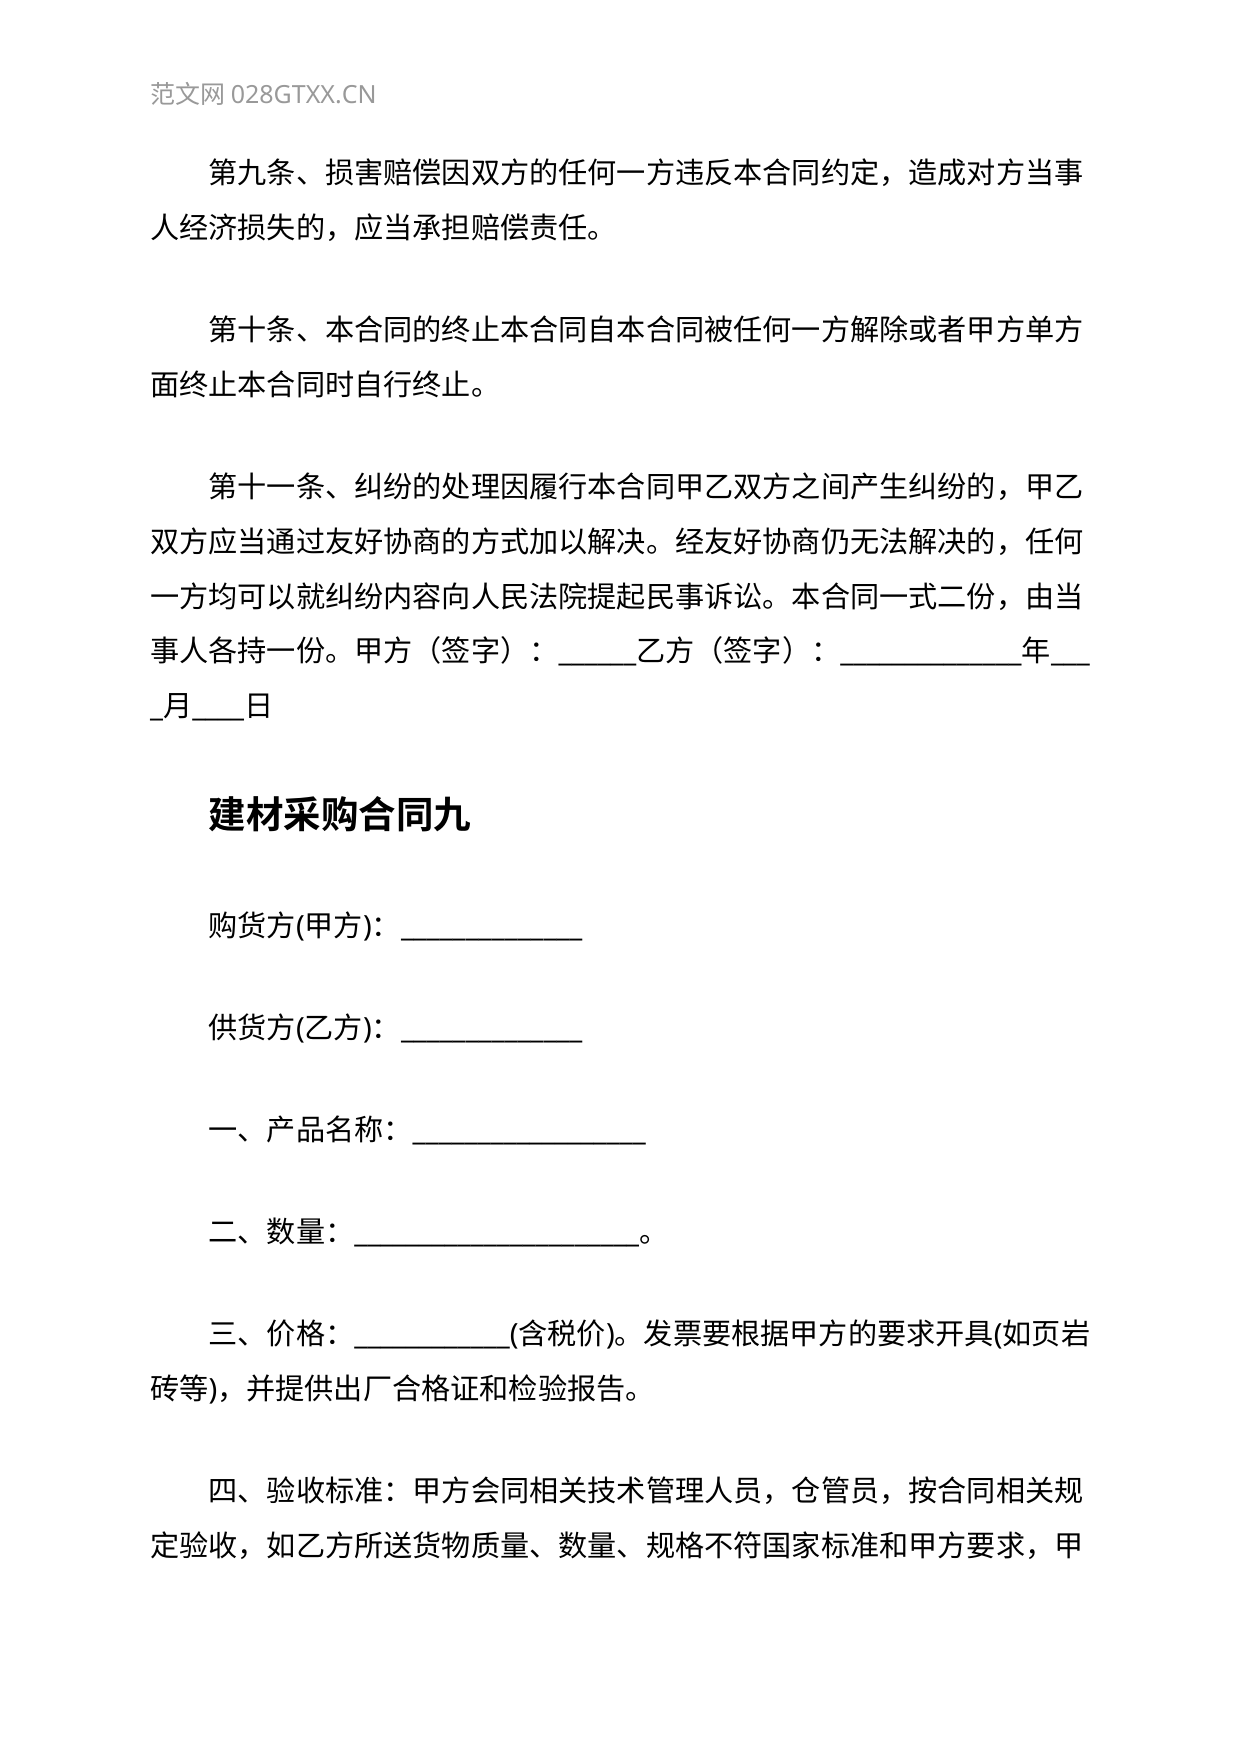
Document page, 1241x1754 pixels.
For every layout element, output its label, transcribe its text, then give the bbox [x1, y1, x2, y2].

text 第九条、损害赔偿因双方的任何一方违反本合同约定，造成对方当事人经济损失的，应当承担赔偿责任。 [150, 150, 1090, 247]
text 第十一条、纠纷的处理因履行本合同甲乙双方之间产生纠纷的，甲乙双方应当通过友好协商的方式加以解决。经友好协商仍无法解决的，任何一方均可以就纠纷内容向人民法院提起民事诉讼。本合同一式二份，由当事人各持一份。甲方（签字）：______乙方（签字）：______________年____月____日 [150, 463, 1090, 725]
text 一、产品名称：__________________ [150, 1106, 1090, 1149]
text 第十条、本合同的终止本合同自本合同被任何一方解除或者甲方单方面终止本合同时自行终止。 [150, 307, 1090, 404]
text 二、数量：______________________。 [150, 1208, 1090, 1251]
text 购货方(甲方)：______________ [150, 902, 1090, 945]
text 供货方(乙方)：______________ [150, 1004, 1090, 1047]
text 建材采购合同九 [150, 785, 1090, 839]
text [150, 1467, 1090, 1564]
text 三、价格：____________(含税价)。发票要根据甲方的要求开具(如页岩砖等)，并提供出厂合格证和检验报告。 [150, 1310, 1090, 1408]
